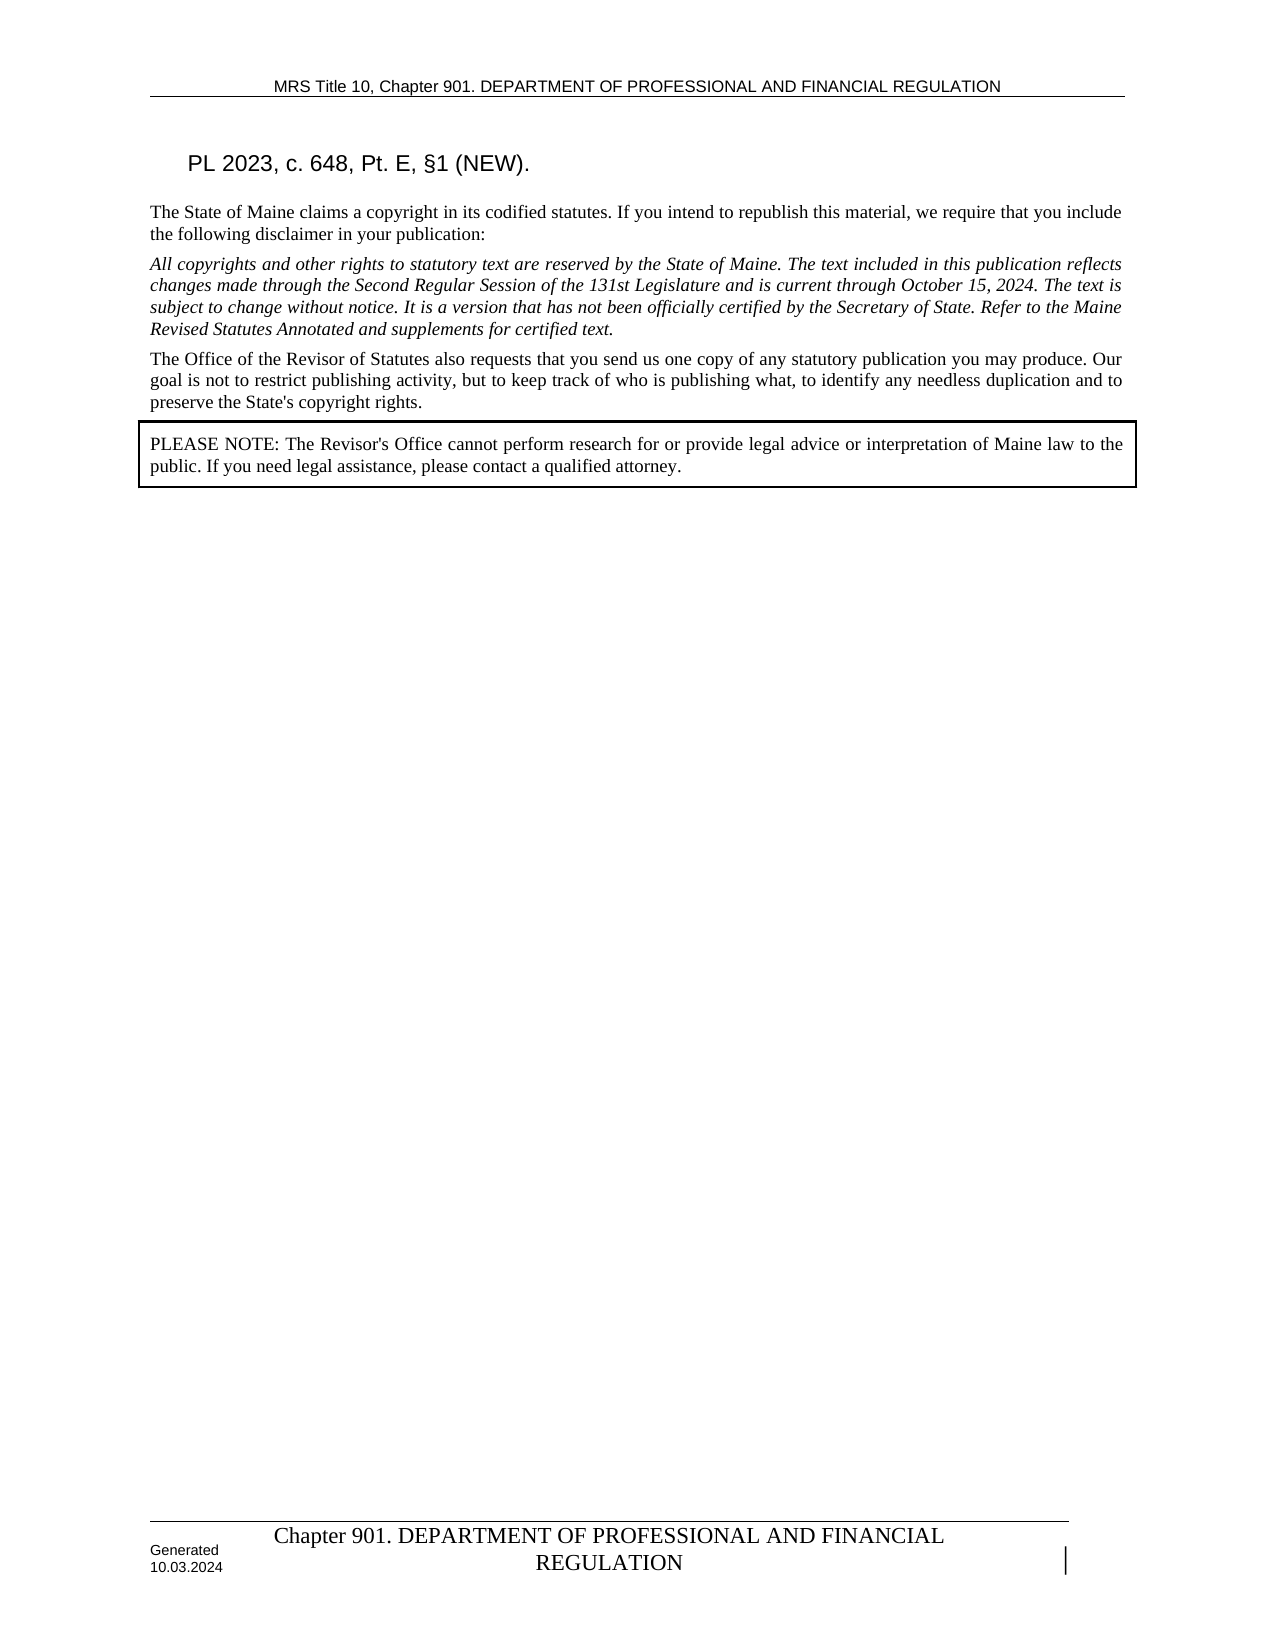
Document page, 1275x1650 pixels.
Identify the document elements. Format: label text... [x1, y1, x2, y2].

text All copyrights and other rights to statutory text are reserved by the State of Maine. The text included in this publication reflects changes made through the Second Regular Session of the 131st Legislature and is current through October 15, 2024 . The text is subject to change without notice. It is a version that has not been officially certified by the Secretary of State. Refer to the Maine Revised Statutes Annotated and supplements for certified text. [150, 253, 1125, 339]
text PLEASE NOTE: The Revisor's Office cannot perform research for or provide legal advice or interpretation of Maine law to the public. If you need legal assistance, please contact a qualified attorney. [140, 423, 1135, 486]
text PL 2023, c. 648, Pt. E, §1 (NEW). [187, 150, 1125, 176]
text The Office of the Revisor of Statutes also requests that you send us one copy of any statutory publication you may produce. Our goal is not to restrict publishing activity, but to keep track of who is publishing what, to identify any needless duplication and to preserve the State's copyright rights. [150, 347, 1125, 412]
text The State of Maine claims a copyright in its codified statutes. If you intend to republish this material, we require that you include the following disclaimer in your publication: [150, 201, 1125, 244]
